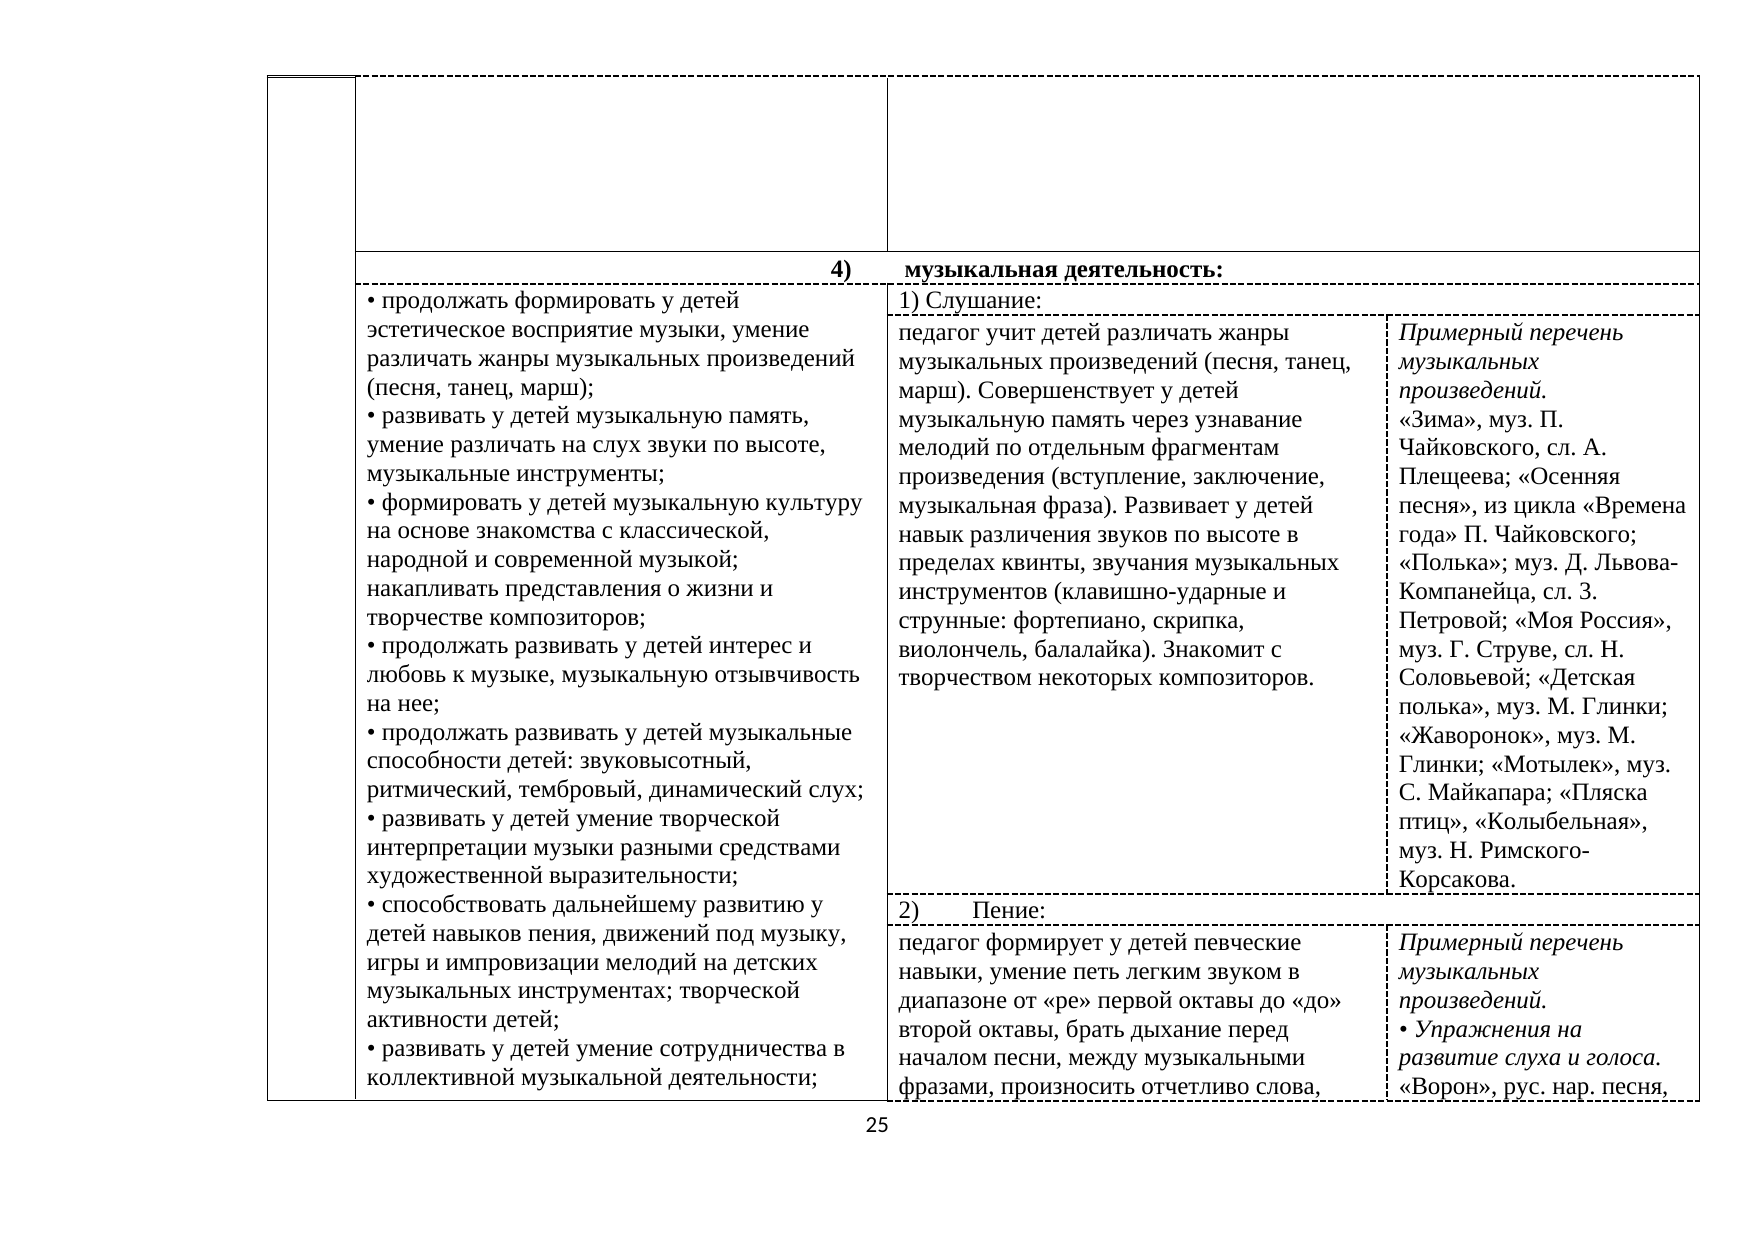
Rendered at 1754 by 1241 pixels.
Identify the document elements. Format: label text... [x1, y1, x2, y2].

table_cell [888, 924, 1387, 1100]
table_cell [1387, 924, 1699, 1100]
table_cell Примерный перечень музыкальных произведений. «Зима», муз. П. Чайковского, сл. А. Плещеева; «Осенняя песня», из цикла «Времена года» П. Чайковского; «Полька»; муз. Д. Львова-Компанейца, сл. 3. Петровой; «Моя Россия», муз. Г. Струве, сл. Н. Соловьевой; «Детская полька», муз. М. Глинки; «Жаворонок», муз. М. Глинки; «Мотылек», муз. С. Майкапара; «Пляска птиц», «Колыбельная», муз. Н. Римского-Корсакова. [1387, 314, 1699, 892]
table_cell педагог учит детей различать жанры музыкальных произведений (песня, танец, марш). Совершенствует у детей музыкальную память через узнавание мелодий по отдельным фрагментам произведения (вступление, заключение, музыкальная фраза). Развивает у детей навык различения звуков по высоте в пределах квинты, звучания музыкальных инструментов (клавишно-ударные и струнные: фортепиано, скрипка, виолончель, балалайка). Знакомит с творчеством некоторых композиторов. [888, 314, 1387, 892]
table_cell 1) Слушание: [888, 283, 1699, 314]
table_cell 2) Пение: [888, 893, 1699, 924]
table_cell 4) музыкальная деятельность: [356, 252, 1699, 282]
table_cell • продолжать формировать у детей эстетическое восприятие музыки, умение различать жанры музыкальных произведений (песня, танец, марш); • развивать у детей музыкальную память, умение различать на слух звуки по высоте, музыкальные инструменты; • формировать у детей музыкальную культуру на основе знакомства с классической, народной и современной музыкой; накапливать представления о жизни и творчестве композиторов; • продолжать развивать у детей интерес и любовь к музыке, музыкальную отзывчивость на нее; • продолжать развивать у детей музыкальные способности детей: звуковысотный, ритмический, тембровый, динамический слух; • развивать у детей умение творческой интерпретации музыки разными средствами художественной выразительности; • способствовать дальнейшему развитию у детей навыков пения, движений под музыку, игры и импровизации мелодий на детских музыкальных инструментах; творческой активности детей; • развивать у детей умение сотрудничества в коллективной музыкальной деятельности; [355, 283, 887, 1100]
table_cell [356, 75, 887, 251]
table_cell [887, 75, 1699, 251]
